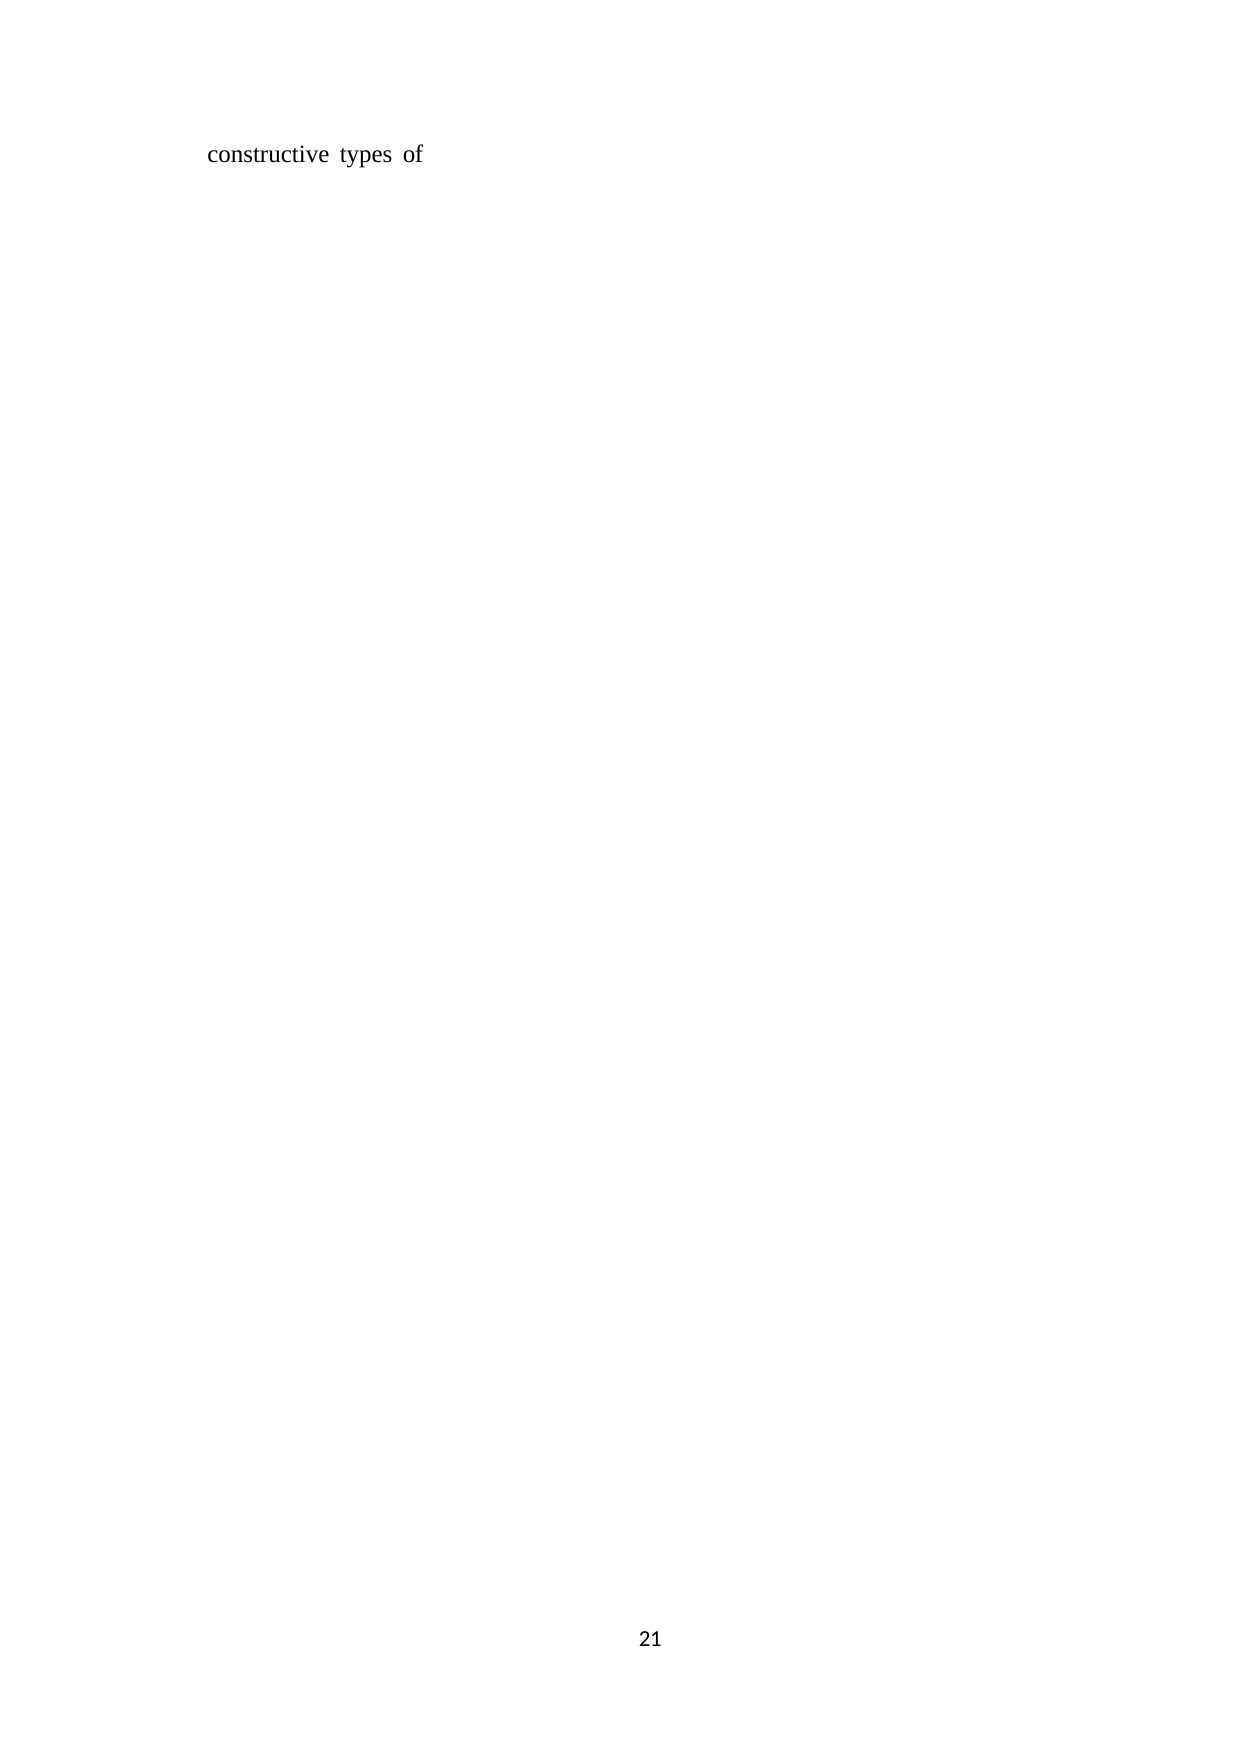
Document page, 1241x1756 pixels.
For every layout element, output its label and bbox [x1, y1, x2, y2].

text [207, 139, 1094, 168]
